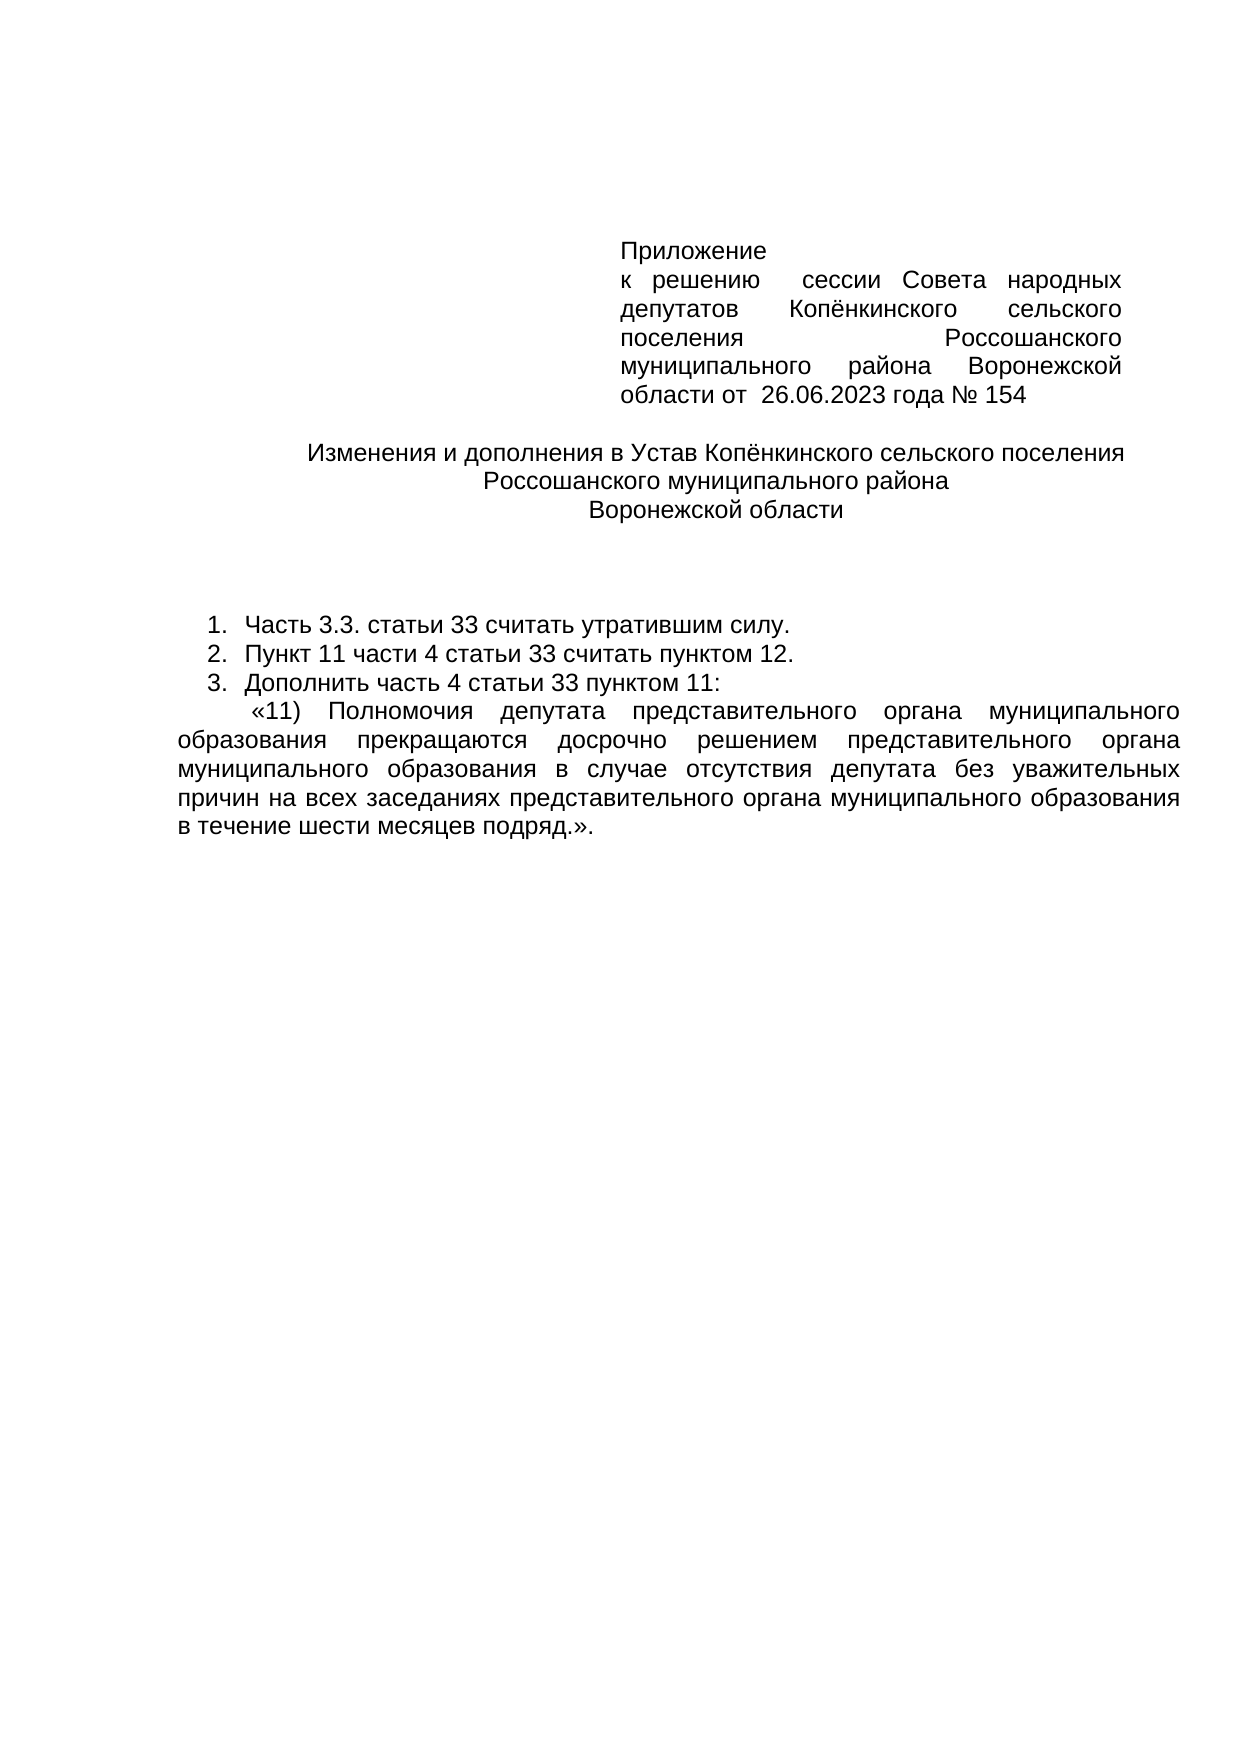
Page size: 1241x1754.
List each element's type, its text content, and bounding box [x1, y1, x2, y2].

text Воронежской области [177, 495, 1181, 524]
text Приложение [620, 236, 1122, 265]
text «11) Полномочия депутата представительного органа муниципального образования прекращаются досрочно решением представительного органа муниципального образования в случае отсутствия депутата без уважительных причин на всех заседаниях представительного органа муниципального образования в течение шести месяцев подряд.». [177, 696, 1181, 840]
list Пункт 11 части 4 статьи 33 считать пунктом 12. [207, 639, 1181, 667]
title Россошанского муниципального района [177, 466, 1181, 495]
list Дополнить часть 4 статьи 33 пунктом 11: [207, 667, 1181, 696]
title Изменения и дополнения в Устав Копёнкинского сельского поселения [177, 437, 1181, 466]
list Часть 3.3. статьи 33 считать утратившим силу. [207, 610, 1181, 639]
text к решению сессии Совета народных депутатов Копёнкинского сельского поселения Россошанского муниципального района Воронежской области от 26.06.2023 года № 154 [620, 265, 1122, 409]
